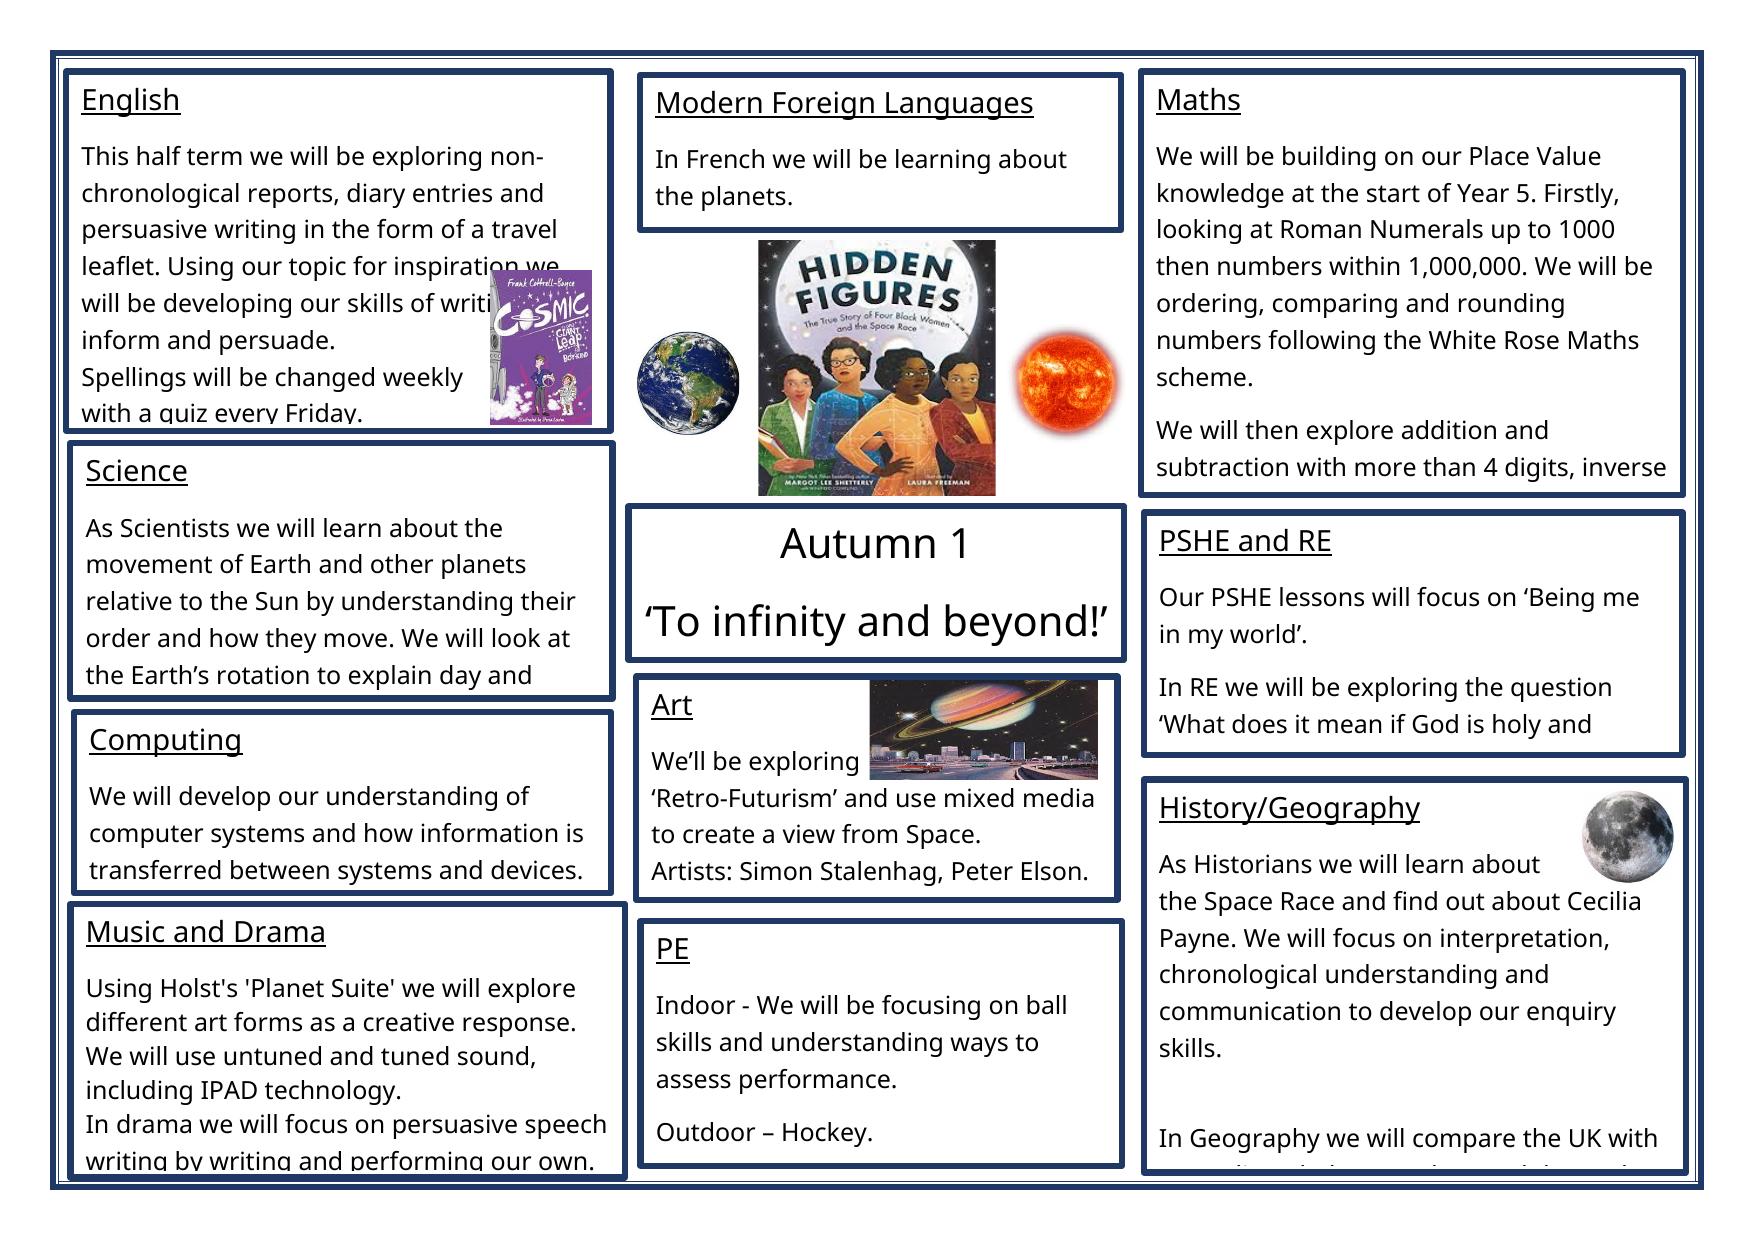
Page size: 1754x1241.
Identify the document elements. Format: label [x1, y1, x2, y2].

picture [1580, 789, 1675, 884]
picture [490, 270, 592, 425]
picture [636, 331, 740, 435]
picture [869, 680, 1098, 780]
picture [1006, 322, 1127, 444]
picture [758, 240, 996, 496]
